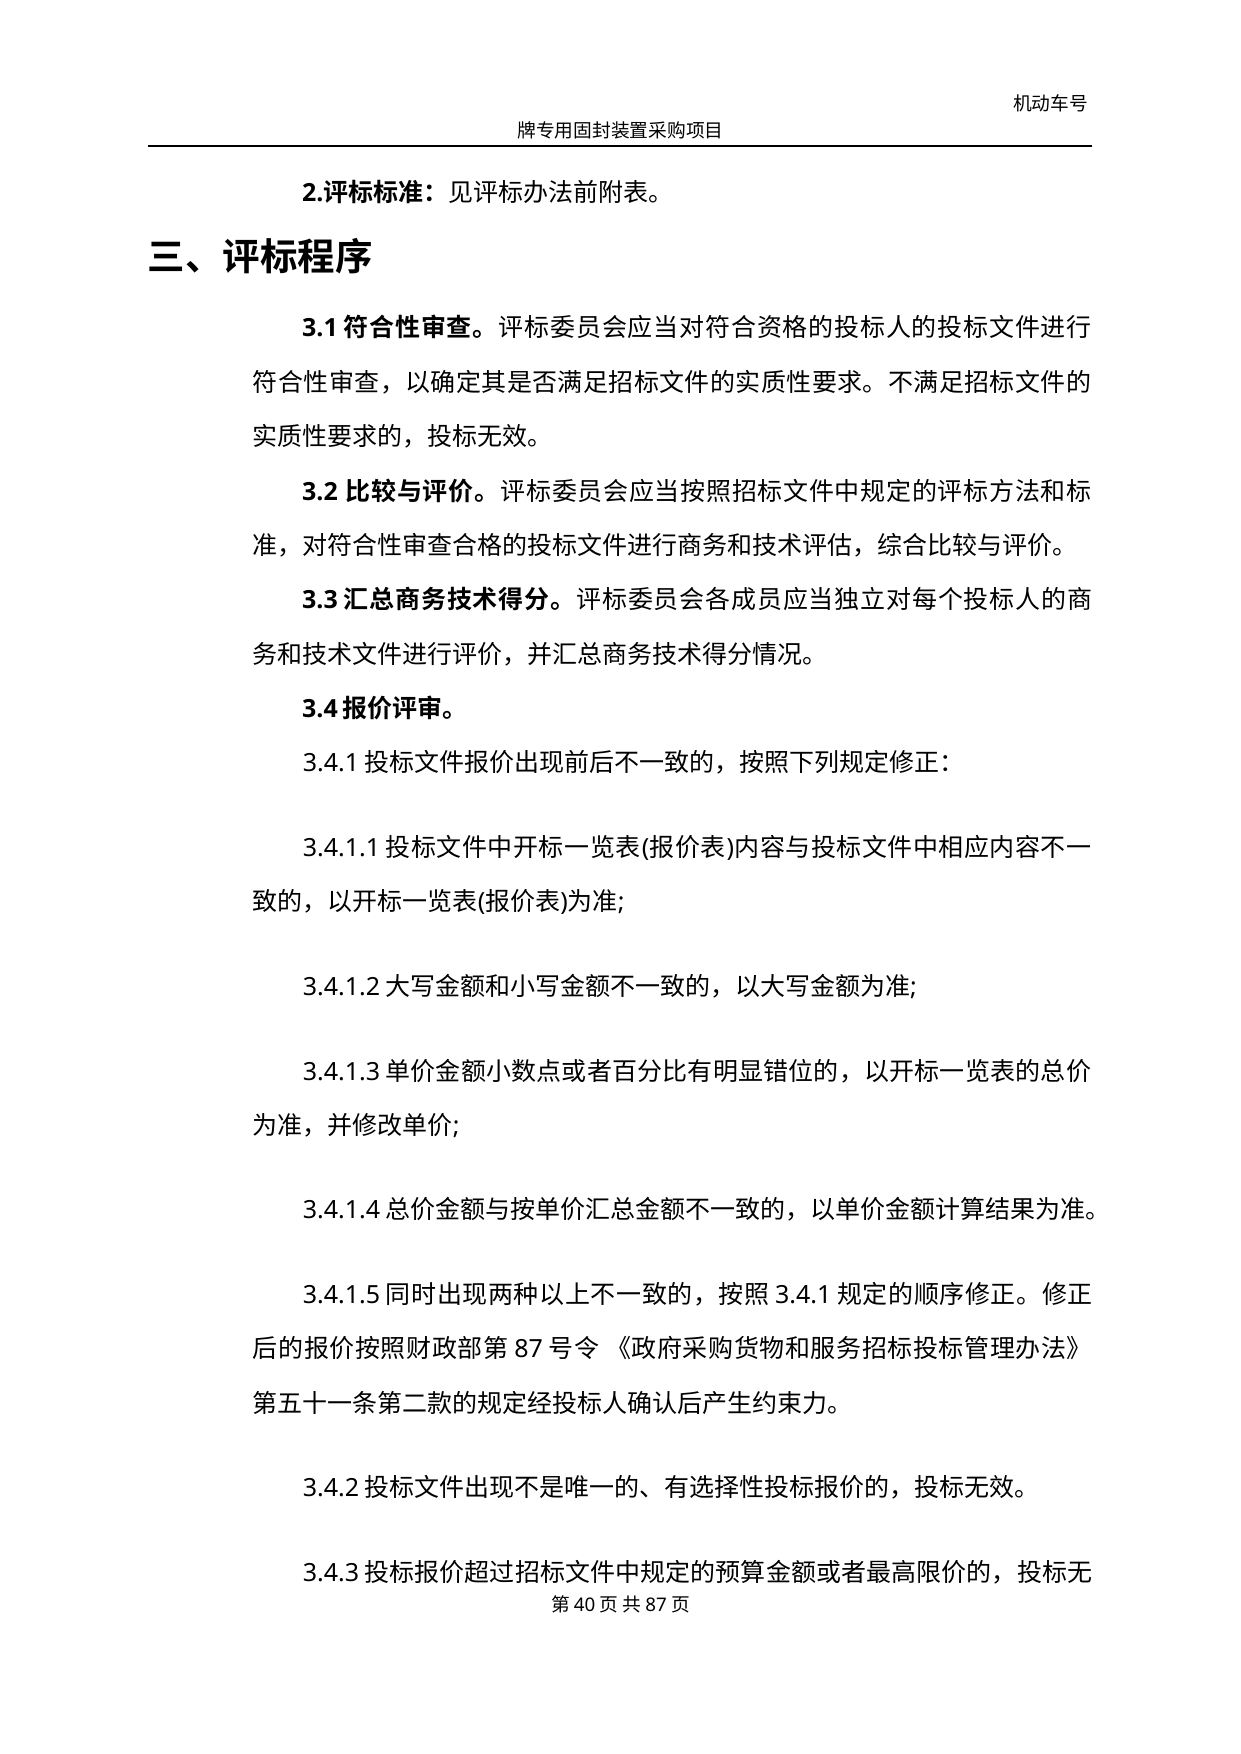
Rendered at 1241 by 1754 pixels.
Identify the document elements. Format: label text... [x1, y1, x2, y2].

text 3.4.2投标文件出现不是唯一的、有选择性投标报价的，投标无效。 [253, 1468, 1092, 1504]
text 3.4.1.4总价金额与按单价汇总金额不一致的，以单价金额计算结果为准。 [253, 1190, 1092, 1226]
text 3.4.1.1投标文件中开标一览表(报价表)内容与投标文件中相应内容不一致的，以开标一览表(报价表)为准; [253, 827, 1092, 918]
text 2.评标标准：见评标办法前附表。 [253, 172, 1092, 208]
text 三、评标程序 [148, 227, 1092, 281]
text 3.4.1.2大写金额和小写金额不一致的，以大写金额为准; [253, 966, 1092, 1003]
text 3.4报价评审。 [253, 688, 1092, 725]
text 3.1符合性审查。评标委员会应当对符合资格的投标人的投标文件进行符合性审查，以确定其是否满足招标文件的实质性要求。不满足招标文件的实质性要求的，投标无效。 [253, 308, 1092, 453]
text 3.3汇总商务技术得分。评标委员会各成员应当独立对每个投标人的商务和技术文件进行评价，并汇总商务技术得分情况。 [253, 580, 1092, 670]
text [253, 1552, 1092, 1589]
text 3.4.1投标文件报价出现前后不一致的，按照下列规定修正： [253, 743, 1092, 779]
text 3.4.1.3单价金额小数点或者百分比有明显错位的，以开标一览表的总价为准，并修改单价; [253, 1051, 1092, 1142]
text 3.2 比较与评价。评标委员会应当按照招标文件中规定的评标方法和标准，对符合性审查合格的投标文件进行商务和技术评估，综合比较与评价。 [253, 471, 1092, 562]
text 3.4.1.5同时出现两种以上不一致的，按照3.4.1规定的顺序修正。修正后的报价按照财政部第87号令 《政府采购货物和服务招标投标管理办法》第五十一条第二款的规定经投标人确认后产生约束力。 [253, 1274, 1092, 1419]
